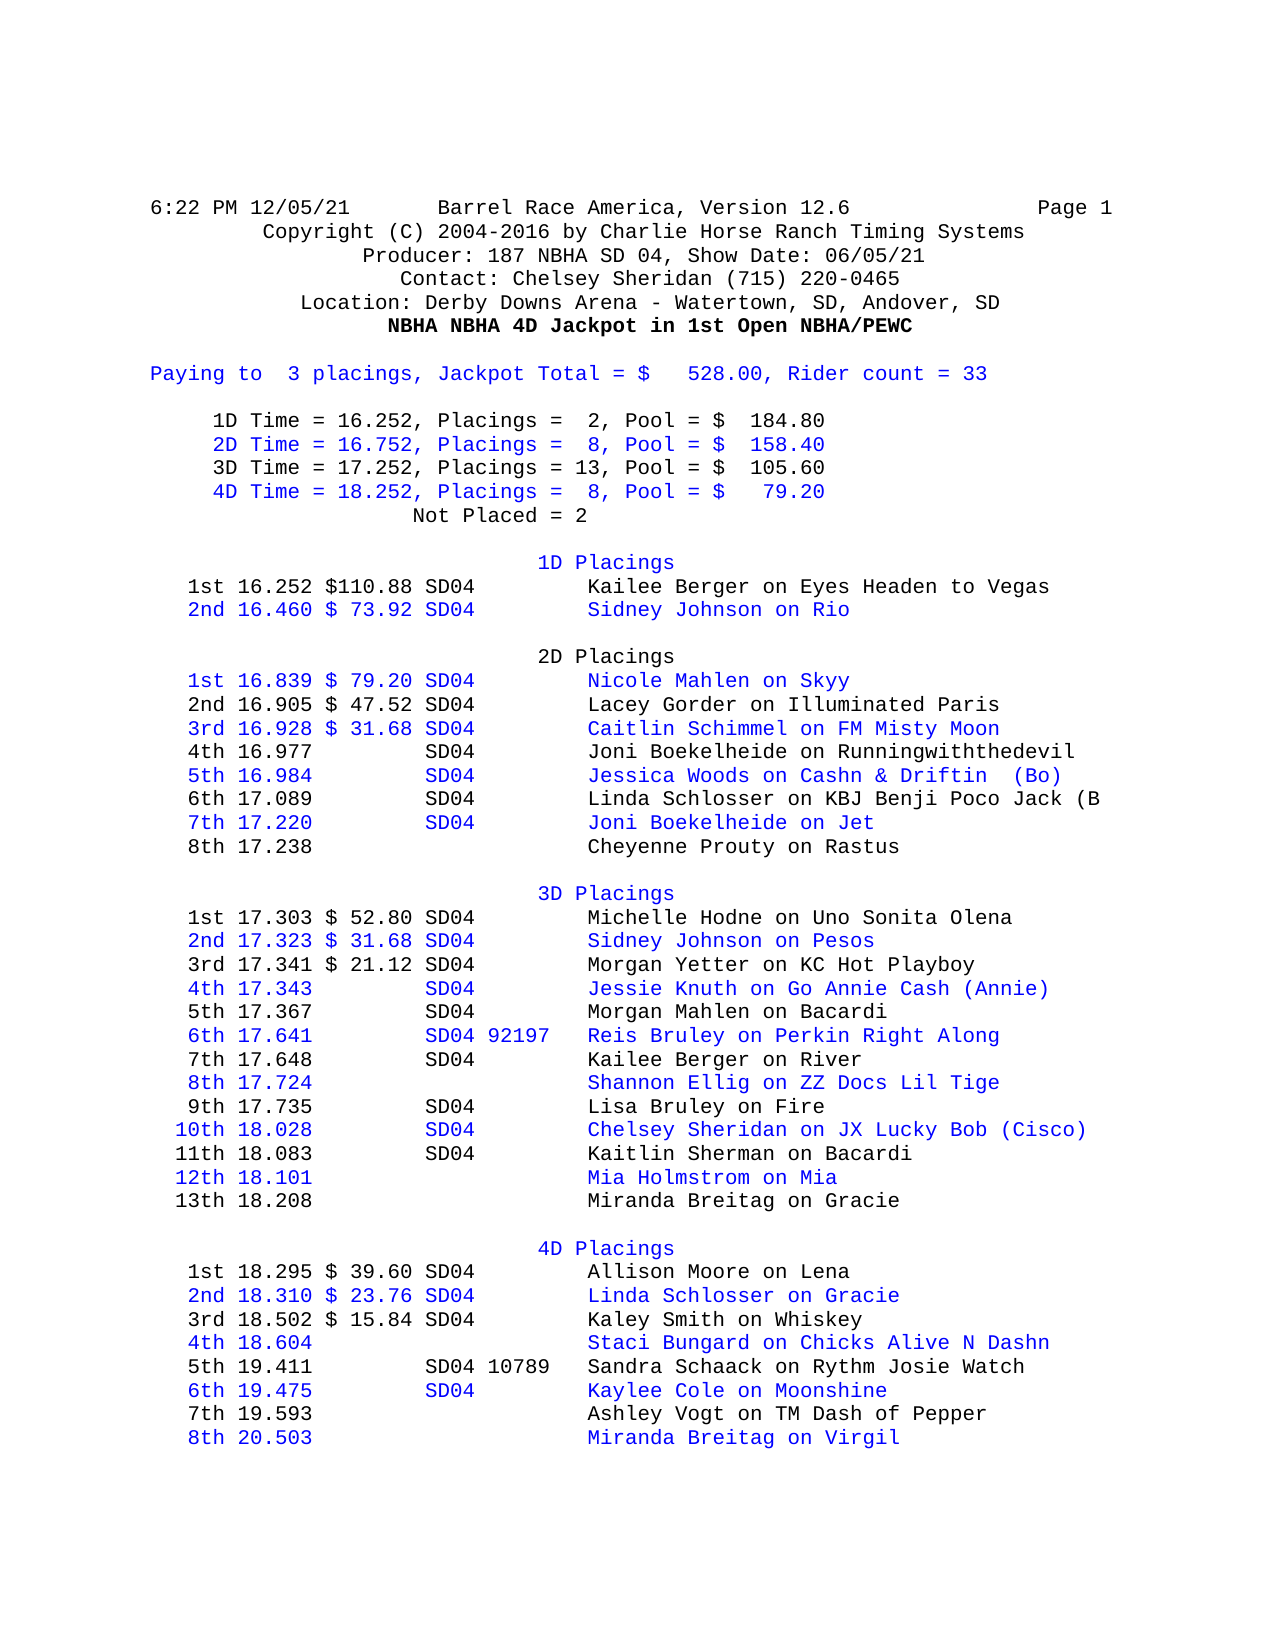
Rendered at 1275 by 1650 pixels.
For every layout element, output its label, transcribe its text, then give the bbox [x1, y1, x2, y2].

text 8th 17.238 Cheyenne Prouty on Rastus [150, 836, 1125, 859]
text 3rd 17.341 $ 21.12 SD04 Morgan Yetter on KC Hot Playboy [150, 954, 1125, 978]
text 1st 16.839 $ 79.20 SD04 Nicole Mahlen on Skyy [150, 670, 1125, 694]
text 12th 18.101 Mia Holmstrom on Mia [150, 1167, 1125, 1190]
text 4th 16.977 SD04 Joni Boekelheide on Runningwiththedevil [150, 741, 1125, 765]
text 7th 17.220 SD04 Joni Boekelheide on Jet [150, 812, 1125, 836]
text NBHA NBHA 4D Jackpot in 1st Open NBHA/PEWC [150, 316, 1125, 339]
text 2D Time = 16.752, Placings = 8, Pool = $ 158.40 [150, 434, 1125, 457]
text 7th 17.648 SD04 Kailee Berger on River [150, 1048, 1125, 1072]
text 1st 18.295 $ 39.60 SD04 Allison Moore on Lena [150, 1261, 1125, 1285]
text 5th 17.367 SD04 Morgan Mahlen on Bacardi [150, 1001, 1125, 1025]
text 2nd 18.310 $ 23.76 SD04 Linda Schlosser on Gracie [150, 1285, 1125, 1309]
text Producer: 187 NBHA SD 04, Show Date: 06/05/21 [150, 244, 1125, 268]
text 4th 18.604 Staci Bungard on Chicks Alive N Dashn [150, 1332, 1125, 1356]
text 3D Placings [150, 883, 1125, 907]
text 2nd 16.460 $ 73.92 SD04 Sidney Johnson on Rio [150, 599, 1125, 623]
text 3rd 16.928 $ 31.68 SD04 Caitlin Schimmel on FM Misty Moon [150, 717, 1125, 741]
text 1D Placings [150, 552, 1125, 576]
text 1D Time = 16.252, Placings = 2, Pool = $ 184.80 [150, 410, 1125, 434]
text 3rd 18.502 $ 15.84 SD04 Kaley Smith on Whiskey [150, 1309, 1125, 1332]
text 9th 17.735 SD04 Lisa Bruley on Fire [150, 1096, 1125, 1119]
text 5th 19.411 SD04 10789 Sandra Schaack on Rythm Josie Watch [150, 1356, 1125, 1379]
text 4D Time = 18.252, Placings = 8, Pool = $ 79.20 [150, 481, 1125, 505]
text 5th 16.984 SD04 Jessica Woods on Cashn & Driftin (Bo) [150, 765, 1125, 788]
text Copyright (C) 2004-2016 by Charlie Horse Ranch Timing Systems [150, 221, 1125, 244]
text 6th 17.641 SD04 92197 Reis Bruley on Perkin Right Along [150, 1025, 1125, 1048]
text 1st 16.252 $110.88 SD04 Kailee Berger on Eyes Headen to Vegas [150, 576, 1125, 599]
text 7th 19.593 Ashley Vogt on TM Dash of Pepper [150, 1403, 1125, 1427]
text 4th 17.343 SD04 Jessie Knuth on Go Annie Cash (Annie) [150, 978, 1125, 1001]
text 10th 18.028 SD04 Chelsey Sheridan on JX Lucky Bob (Cisco) [150, 1119, 1125, 1143]
text 13th 18.208 Miranda Breitag on Gracie [150, 1190, 1125, 1214]
text Paying to 3 placings, Jackpot Total = $ 528.00, Rider count = 33 [150, 363, 1125, 386]
text 4D Placings [150, 1238, 1125, 1261]
text 8th 17.724 Shannon Ellig on ZZ Docs Lil Tige [150, 1072, 1125, 1096]
text 3D Time = 17.252, Placings = 13, Pool = $ 105.60 [150, 457, 1125, 481]
text 1st 17.303 $ 52.80 SD04 Michelle Hodne on Uno Sonita Olena [150, 907, 1125, 930]
text 6:22 PM 12/05/21 Barrel Race America, Version 12.6 Page 1 [150, 197, 1125, 221]
text 2nd 16.905 $ 47.52 SD04 Lacey Gorder on Illuminated Paris [150, 694, 1125, 717]
text Location: Derby Downs Arena - Watertown, SD, Andover, SD [150, 292, 1125, 316]
text Contact: Chelsey Sheridan (715) 220-0465 [150, 268, 1125, 292]
text 2nd 17.323 $ 31.68 SD04 Sidney Johnson on Pesos [150, 930, 1125, 954]
text 6th 19.475 SD04 Kaylee Cole on Moonshine [150, 1379, 1125, 1403]
text 8th 20.503 Miranda Breitag on Virgil [150, 1427, 1125, 1451]
text 11th 18.083 SD04 Kaitlin Sherman on Bacardi [150, 1143, 1125, 1167]
text 6th 17.089 SD04 Linda Schlosser on KBJ Benji Poco Jack (B [150, 788, 1125, 812]
text Not Placed = 2 [150, 505, 1125, 528]
text 2D Placings [150, 647, 1125, 670]
